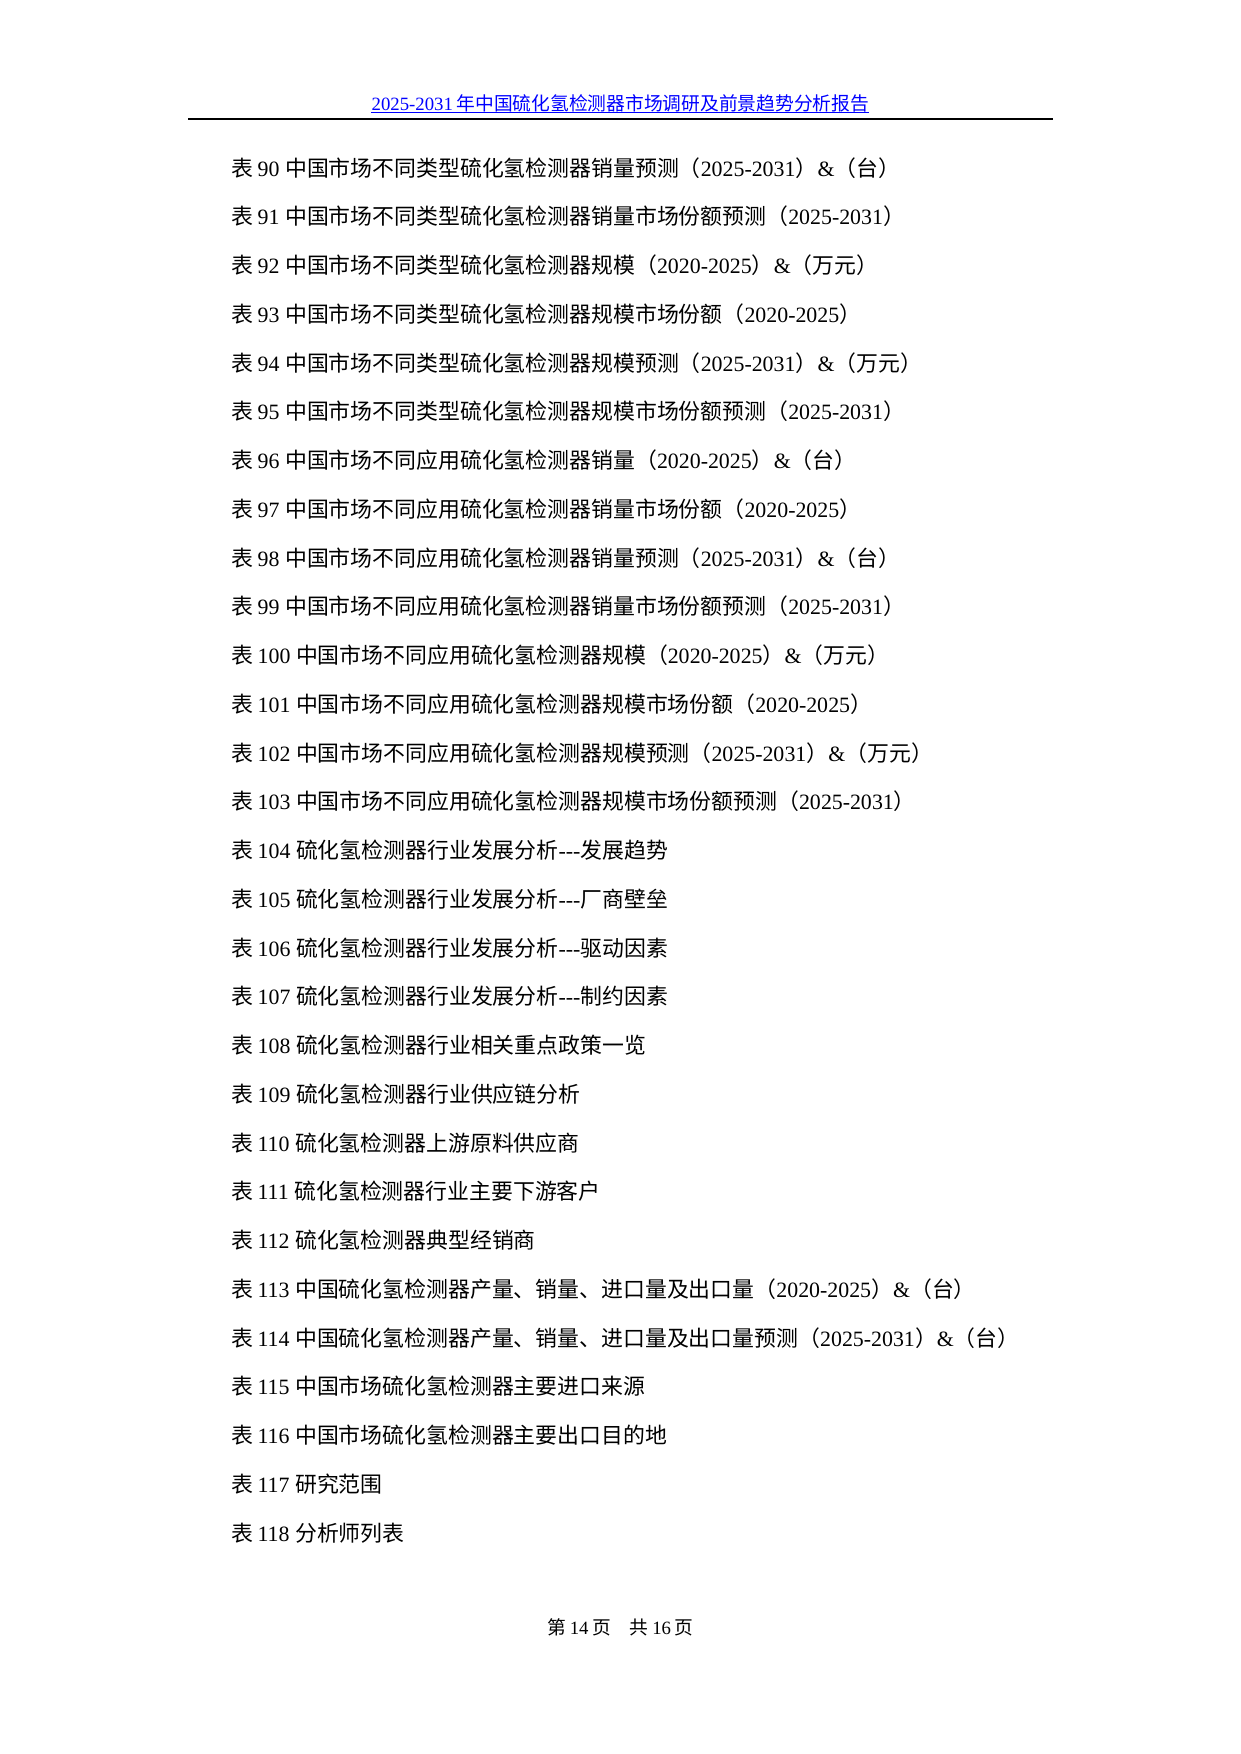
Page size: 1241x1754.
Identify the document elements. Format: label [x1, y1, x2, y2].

text [187, 150, 1053, 1548]
